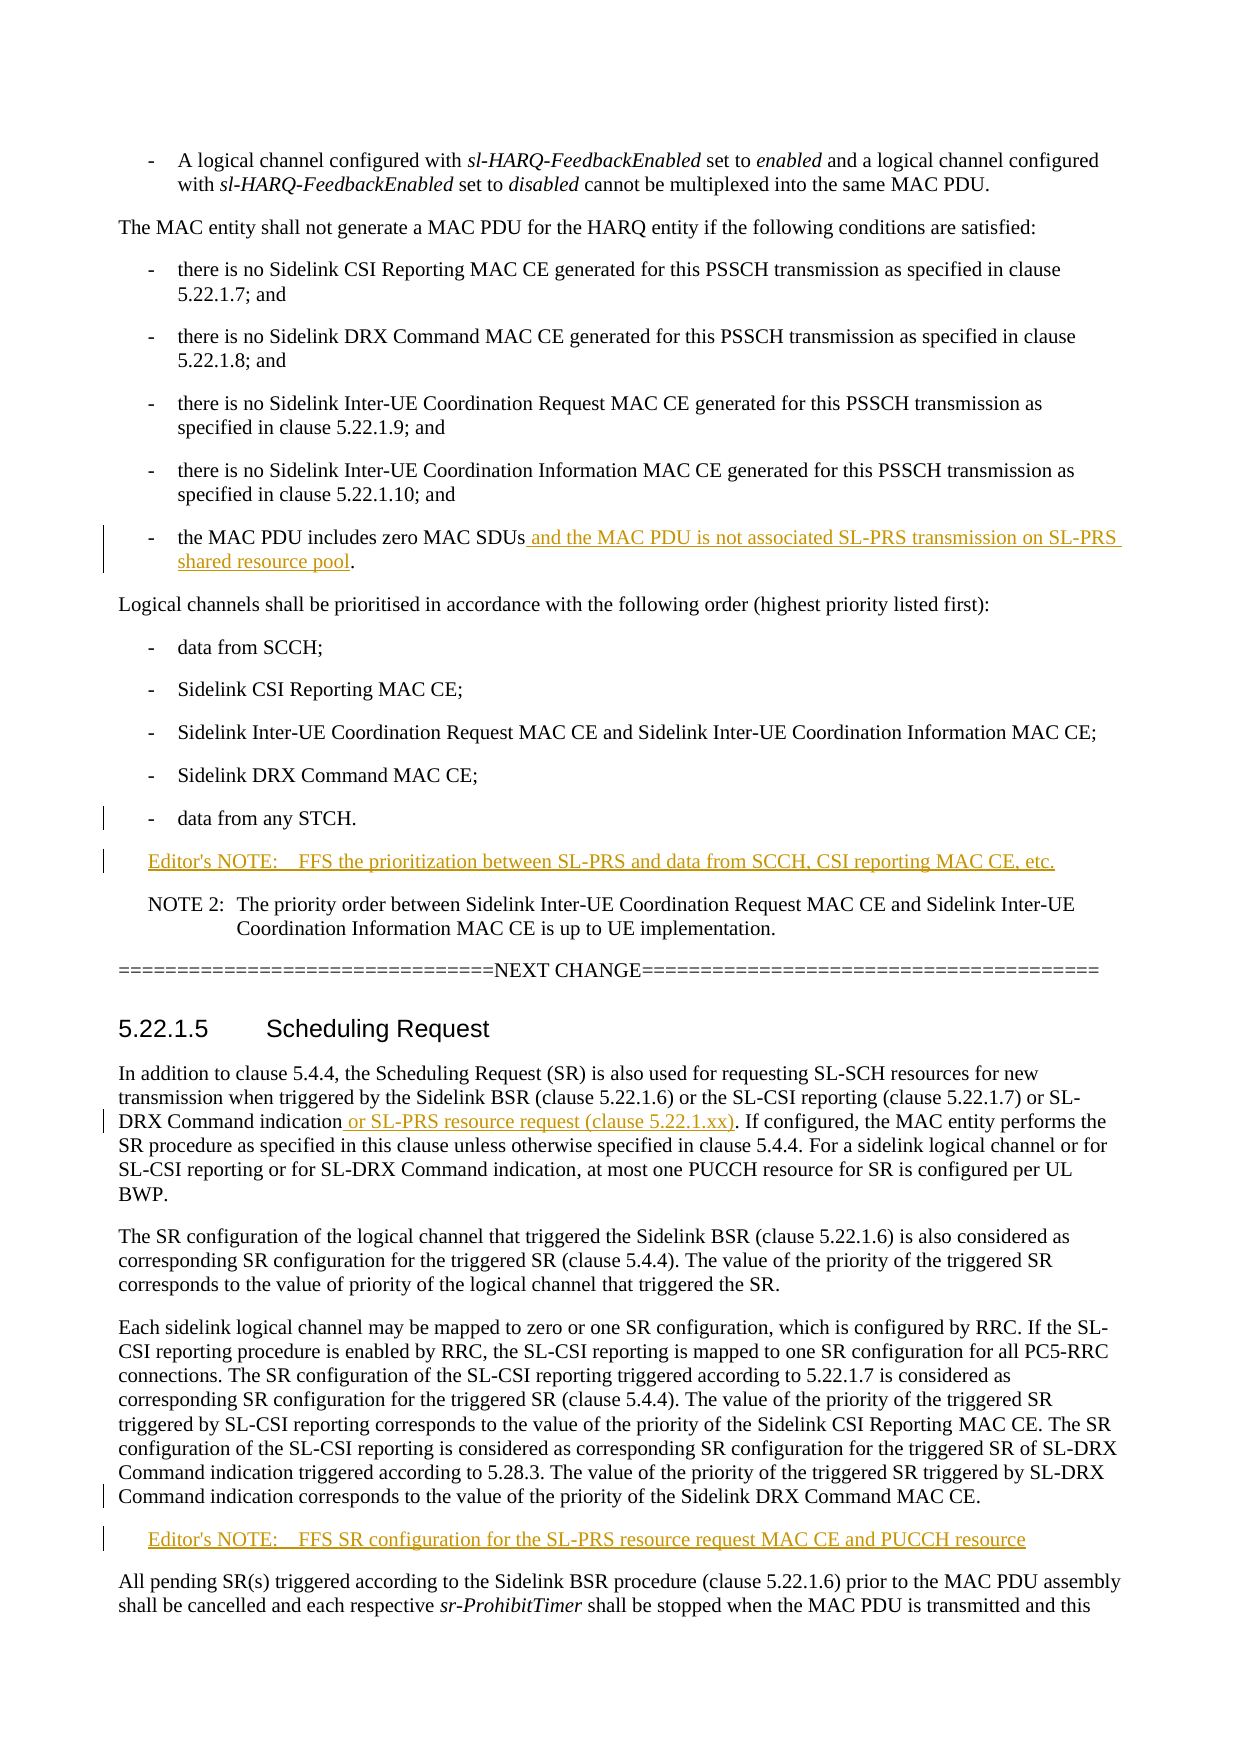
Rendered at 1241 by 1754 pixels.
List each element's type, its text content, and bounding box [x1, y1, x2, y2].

text The MAC entity shall not generate a MAC PDU for the HARQ entity if the following conditions are satisfied: [118, 214, 1122, 239]
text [118, 1569, 1122, 1617]
text 5.22.1.5 Scheduling Request [118, 1014, 1122, 1042]
text In addition to clause 5.4.4, the Scheduling Request (SR) is also used for requesting SL-SCH resources for new transmission when triggered by the Sidelink BSR (clause 5.22.1.6) or the SL-CSI reporting (clause 5.22.1.7) or SL-DRX Command indication. If configured, the MAC entity performs the SR procedure as specified in this clause unless otherwise specified in clause 5.4.4. For a sidelink logical channel or for SL-CSI reporting or for SL-DRX Command indication, at most one PUCCH resource for SR is configured per UL BWP. [118, 1061, 1122, 1206]
text Logical channels shall be prioritised in accordance with the following order (highest priority listed first): [118, 592, 1122, 616]
text - Sidelink CSI Reporting MAC CE; [148, 677, 1122, 701]
text - data from SCCH; [148, 634, 1122, 659]
text - there is no Sidelink DRX Command MAC CE generated for this PSSCH transmission as specified in clause 5.22.1.8; and [148, 324, 1122, 372]
text ================================NEXT CHANGE======================================= [118, 958, 1122, 982]
text - data from any STCH. [148, 806, 1122, 830]
text - Sidelink Inter-UE Coordination Request MAC CE and Sidelink Inter-UE Coordination Information MAC CE; [148, 720, 1122, 744]
text - there is no Sidelink Inter-UE Coordination Request MAC CE generated for this PSSCH transmission as specified in clause 5.22.1.9; and [148, 391, 1122, 439]
text - A logical channel configured with sl-HARQ-FeedbackEnabled set to enabled and a logical channel configured with sl-HARQ-FeedbackEnabled set to disabled cannot be multiplexed into the same MAC PDU. [148, 148, 1122, 196]
text - there is no Sidelink Inter-UE Coordination Information MAC CE generated for this PSSCH transmission as specified in clause 5.22.1.10; and [148, 458, 1122, 506]
text The SR configuration of the logical channel that triggered the Sidelink BSR (clause 5.22.1.6) is also considered as corresponding SR configuration for the triggered SR (clause 5.4.4). The value of the priority of the triggered SR corresponds to the value of priority of the logical channel that triggered the SR. [118, 1224, 1122, 1296]
text - there is no Sidelink CSI Reporting MAC CE generated for this PSSCH transmission as specified in clause 5.22.1.7; and [148, 257, 1122, 306]
text Each sidelink logical channel may be mapped to zero or one SR configuration, which is configured by RRC. If the SL-CSI reporting procedure is enabled by RRC, the SL-CSI reporting is mapped to one SR configuration for all PC5-RRC connections. The SR configuration of the SL-CSI reporting triggered according to 5.22.1.7 is considered as corresponding SR configuration for the triggered SR (clause 5.4.4). The value of the priority of the triggered SR triggered by SL-CSI reporting corresponds to the value of the priority of the Sidelink CSI Reporting MAC CE. The SR configuration of the SL-CSI reporting is considered as corresponding SR configuration for the triggered SR of SL-DRX Command indication triggered according to 5.28.3. The value of the priority of the triggered SR triggered by SL-DRX Command indication corresponds to the value of the priority of the Sidelink DRX Command MAC CE. [118, 1315, 1122, 1508]
text NOTE 2: The priority order between Sidelink Inter-UE Coordination Request MAC CE and Sidelink Inter-UE Coordination Information MAC CE is up to UE implementation. [148, 891, 1122, 939]
text - Sidelink DRX Command MAC CE; [148, 763, 1122, 787]
text - the MAC PDU includes zero MAC SDUs. [148, 525, 1122, 573]
